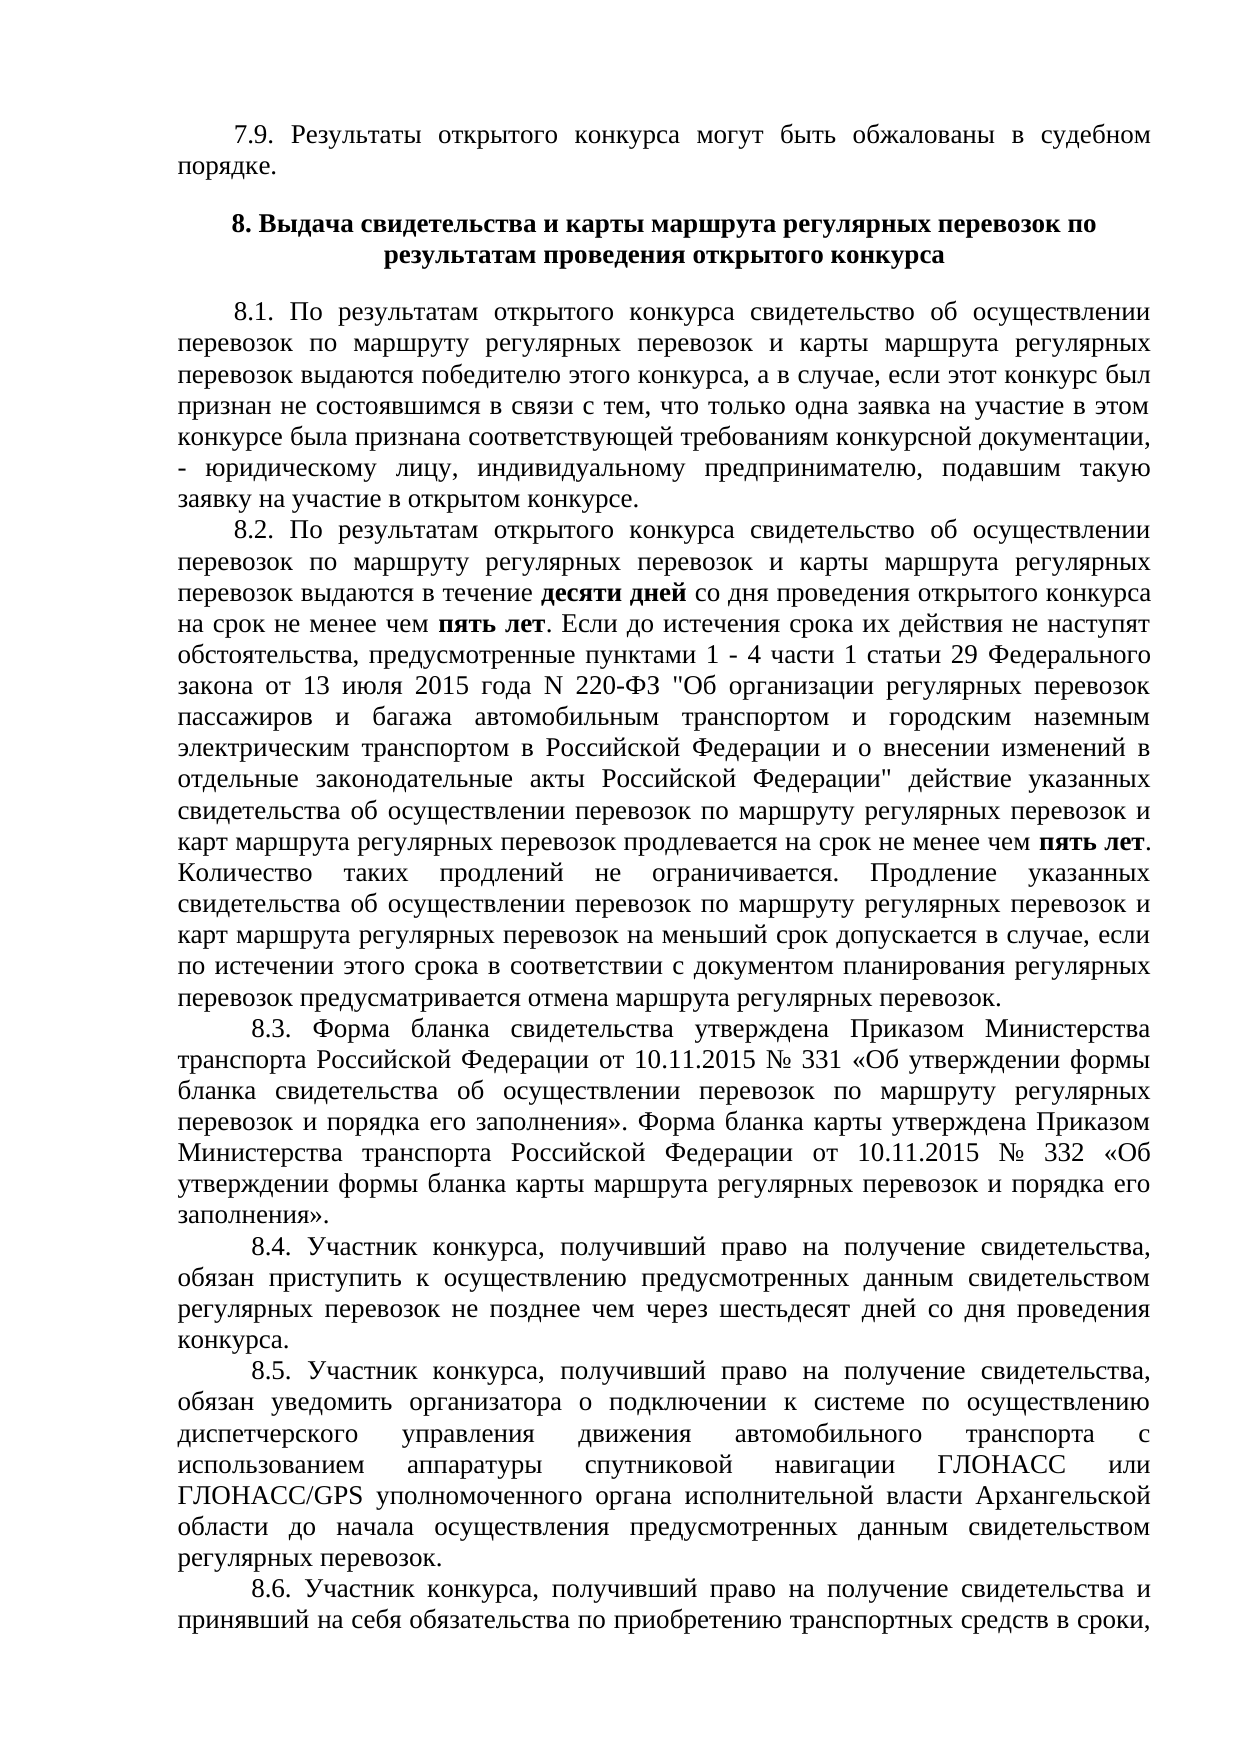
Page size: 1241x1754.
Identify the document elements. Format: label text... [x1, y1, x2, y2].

text 8.4. Участник конкурса, получивший право на получение свидетельства, обязан приступить к осуществлению предусмотренных данным свидетельством регулярных перевозок не позднее чем через шестьдесят дней со дня проведения конкурса. [177, 1230, 1152, 1354]
text 8.3. Форма бланка свидетельства утверждена Приказом Министерства транспорта Российской Федерации от 10.11.2015 № 331 «Об утверждении формы бланка свидетельства об осуществлении перевозок по маршруту регулярных перевозок и порядка его заполнения». Форма бланка карты утверждена Приказом Министерства транспорта Российской Федерации от 10.11.2015 № 332 «Об утверждении формы бланка карты маршрута регулярных перевозок и порядка его заполнения». [177, 1012, 1152, 1230]
text 8. Выдача свидетельства и карты маршрута регулярных перевозок по результатам проведения открытого конкурса [177, 207, 1152, 269]
text 8.5. Участник конкурса, получивший право на получение свидетельства, обязан уведомить организатора о подключении к системе по осуществлению диспетчерского управления движения автомобильного транспорта с использованием аппаратуры спутниковой навигации ГЛОНАСС или ГЛОНАСС/GPS уполномоченного органа исполнительной власти Архангельской области до начала осуществления предусмотренных данным свидетельством регулярных перевозок. [177, 1354, 1152, 1572]
text 7.9. Результаты открытого конкурса могут быть обжалованы в судебном порядке. [177, 118, 1152, 180]
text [177, 1572, 1152, 1635]
text 8.1. По результатам открытого конкурса свидетельство об осуществлении перевозок по маршруту регулярных перевозок и карты маршрута регулярных перевозок выдаются победителю этого конкурса, а в случае, если этот конкурс был признан не состоявшимся в связи с тем, что только одна заявка на участие в этом конкурсе была признана соответствующей требованиям конкурсной документации, - юридическому лицу, индивидуальному предпринимателю, подавшим такую заявку на участие в открытом конкурсе. [177, 295, 1152, 513]
text 8.2. По результатам открытого конкурса свидетельство об осуществлении перевозок по маршруту регулярных перевозок и карты маршрута регулярных перевозок выдаются в течение десяти дней со дня проведения открытого конкурса на срок не менее чем пять лет. Если до истечения срока их действия не наступят обстоятельства, предусмотренные пунктами 1 - 4 части 1 статьи 29 Федерального закона от 13 июля 2015 года N 220-ФЗ "Об организации регулярных перевозок пассажиров и багажа автомобильным транспортом и городским наземным электрическим транспортом в Российской Федерации и о внесении изменений в отдельные законодательные акты Российской Федерации" действие указанных свидетельства об осуществлении перевозок по маршруту регулярных перевозок и карт маршрута регулярных перевозок продлевается на срок не менее чем пять лет. Количество таких продлений не ограничивается. Продление указанных свидетельства об осуществлении перевозок по маршруту регулярных перевозок и карт маршрута регулярных перевозок на меньший срок допускается в случае, если по истечении этого срока в соответствии с документом планирования регулярных перевозок предусматривается отмена маршрута регулярных перевозок. [177, 513, 1152, 1012]
